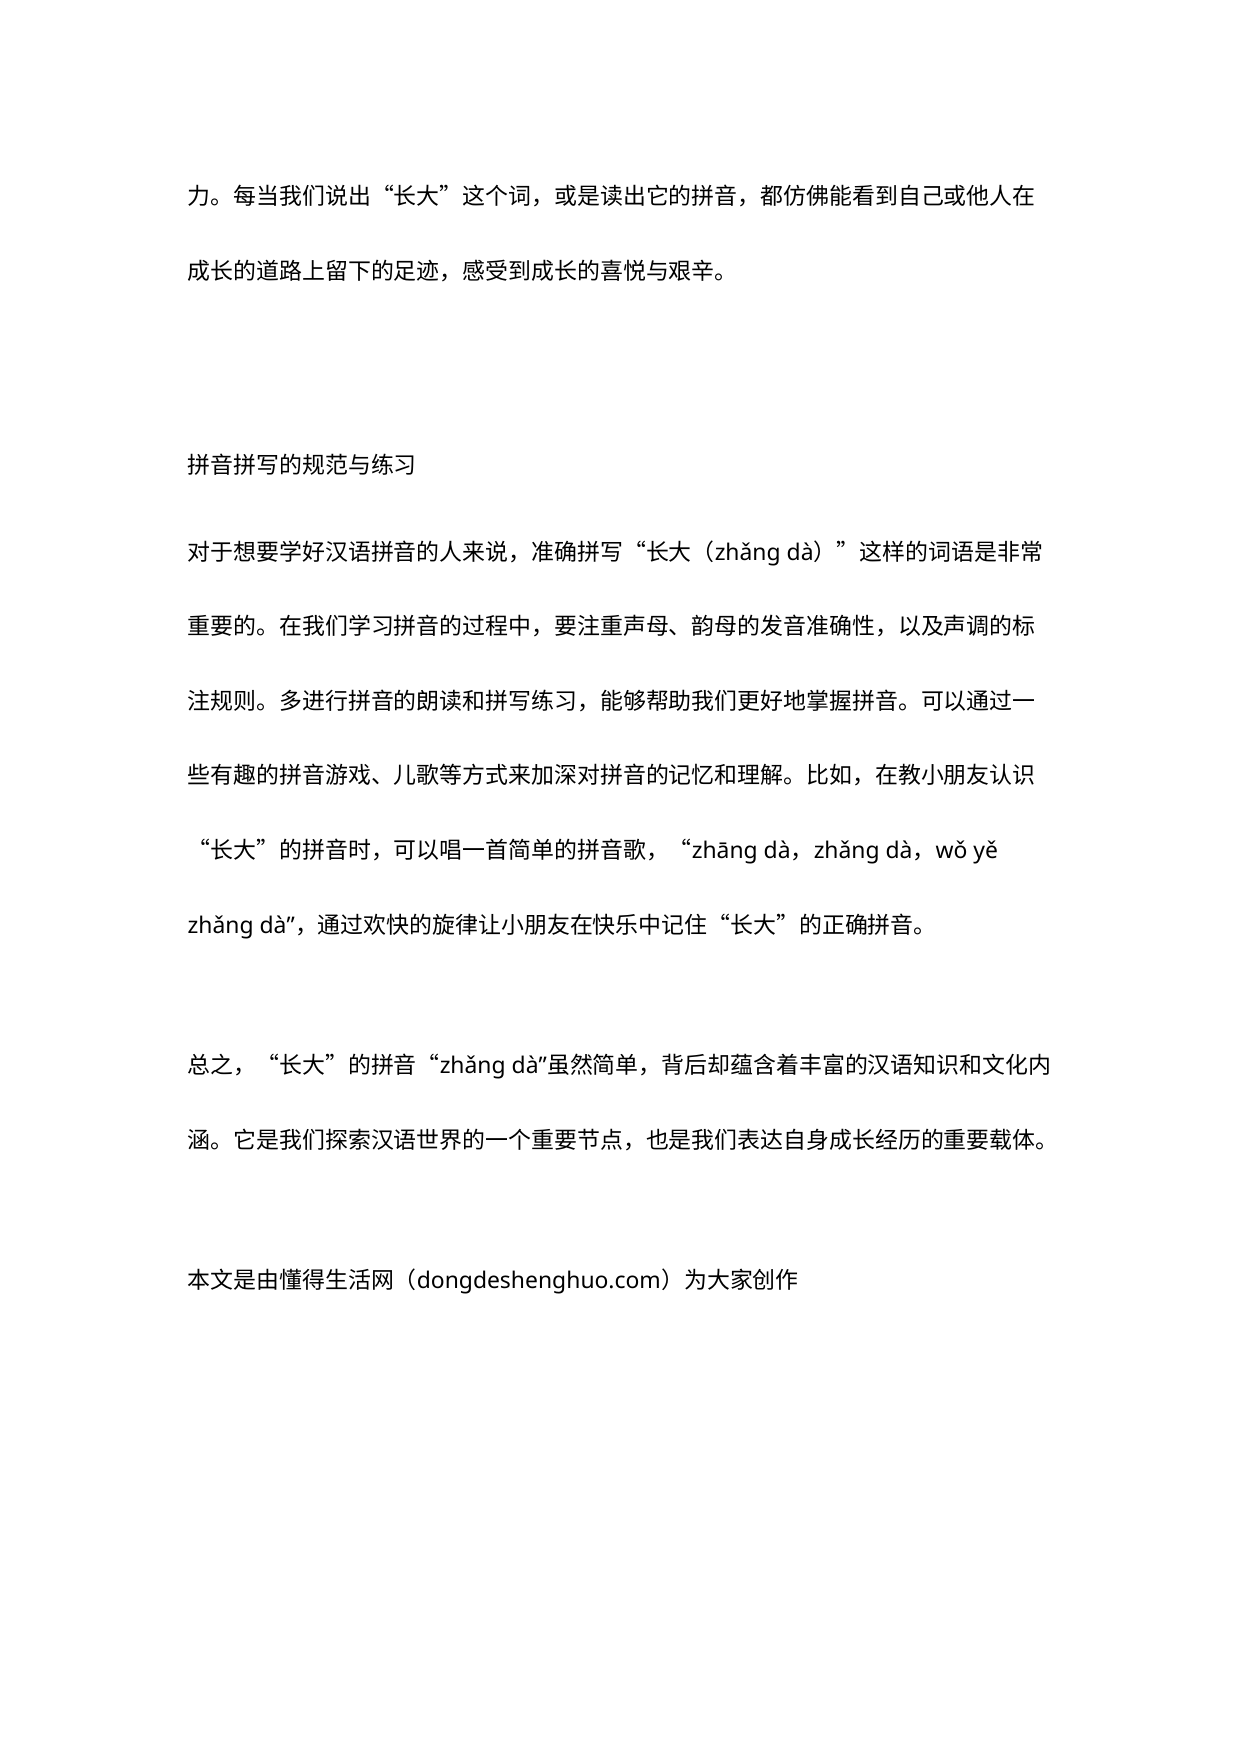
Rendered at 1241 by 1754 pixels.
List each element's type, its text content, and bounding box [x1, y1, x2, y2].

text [187, 162, 1053, 302]
text 总之，“长大”的拼音“zhǎng dà”虽然简单，背后却蕴含着丰富的汉语知识和文化内涵。它是我们探索汉语世界的一个重要节点，也是我们表达自身成长经历的重要载体。 [187, 1031, 1053, 1171]
text 对于想要学好汉语拼音的人来说，准确拼写“长大（zhǎng dà）”这样的词语是非常重要的。在我们学习拼音的过程中，要注重声母、韵母的发音准确性，以及声调的标注规则。多进行拼音的朗读和拼写练习，能够帮助我们更好地掌握拼音。可以通过一些有趣的拼音游戏、儿歌等方式来加深对拼音的记忆和理解。比如，在教小朋友认识“长大”的拼音时，可以唱一首简单的拼音歌，“zhāng dà，zhǎng dà，wǒ yě zhǎng dà”，通过欢快的旋律让小朋友在快乐中记住“长大”的正确拼音。 [187, 517, 1053, 956]
text 本文是由懂得生活网（dongdeshenghuo.com）为大家创作 [187, 1247, 1053, 1312]
text 拼音拼写的规范与练习 [187, 431, 1053, 496]
